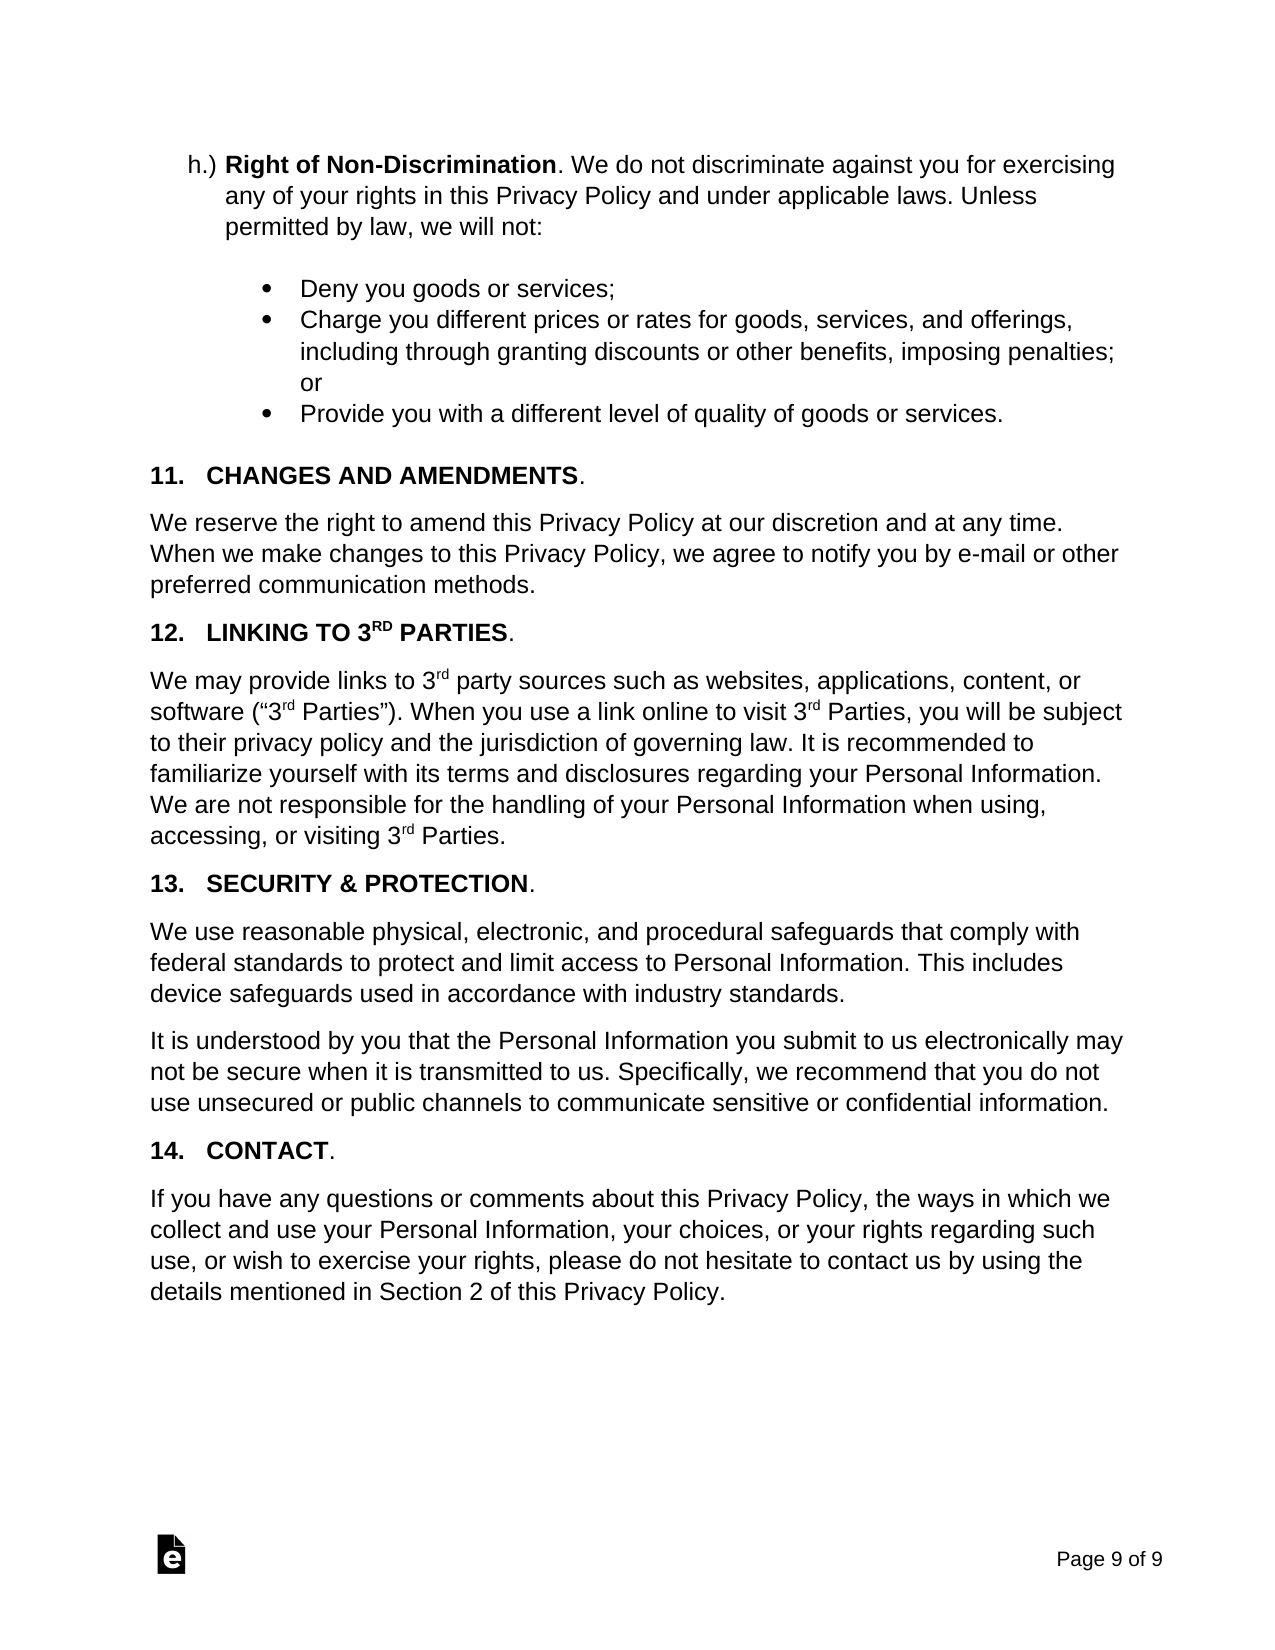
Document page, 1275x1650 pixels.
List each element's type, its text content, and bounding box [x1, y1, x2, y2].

picture [150, 1533, 192, 1575]
text We may provide links to 3rd party sources such as websites, applications, content, or software (“3rd Parties”). When you use a link online to visit 3rd Parties, you will be subject to their privacy policy and the jurisdiction of governing law. It is recommended to familiarize yourself with its terms and disclosures regarding your Personal Information. We are not responsible for the handling of your Personal Information when using, accessing, or visiting 3rd Parties. [150, 666, 1125, 850]
text It is understood by you that the Personal Information you submit to us electronically may not be secure when it is transmitted to us. Specifically, we recommend that you do not use unsecured or public channels to communicate sensitive or confidential information. [150, 1026, 1125, 1117]
list LINKING TO 3RD PARTIES. [150, 618, 1125, 647]
list Charge you different prices or rates for goods, services, and offerings, including through granting discounts or other benefits, imposing penalties; or [262, 305, 1125, 396]
list Provide you with a different level of quality of goods or services. [262, 398, 1125, 427]
text We reserve the right to amend this Privacy Policy at our discretion and at any time. When we make changes to this Privacy Policy, we agree to notify you by e-mail or other preferred communication methods. [150, 508, 1125, 599]
list SECURITY & PROTECTION. [150, 869, 1125, 898]
list CHANGES AND AMENDMENTS. [150, 461, 1125, 489]
list Deny you goods or services; [262, 274, 1125, 303]
list CONTACT. [150, 1136, 1125, 1165]
text If you have any questions or comments about this Privacy Policy, the ways in which we collect and use your Personal Information, your choices, or your rights regarding such use, or wish to exercise your rights, please do not hesitate to contact us by using the details mentioned in Section 2 of this Privacy Policy. [150, 1184, 1125, 1306]
text We use reasonable physical, electronic, and procedural safeguards that comply with federal standards to protect and limit access to Personal Information. This includes device safeguards used in accordance with industry standards. [150, 917, 1125, 1007]
list Right of Non-Discrimination. We do not discriminate against you for exercising any of your rights in this Privacy Policy and under applicable laws. Unless permitted by law, we will not: [187, 150, 1125, 241]
